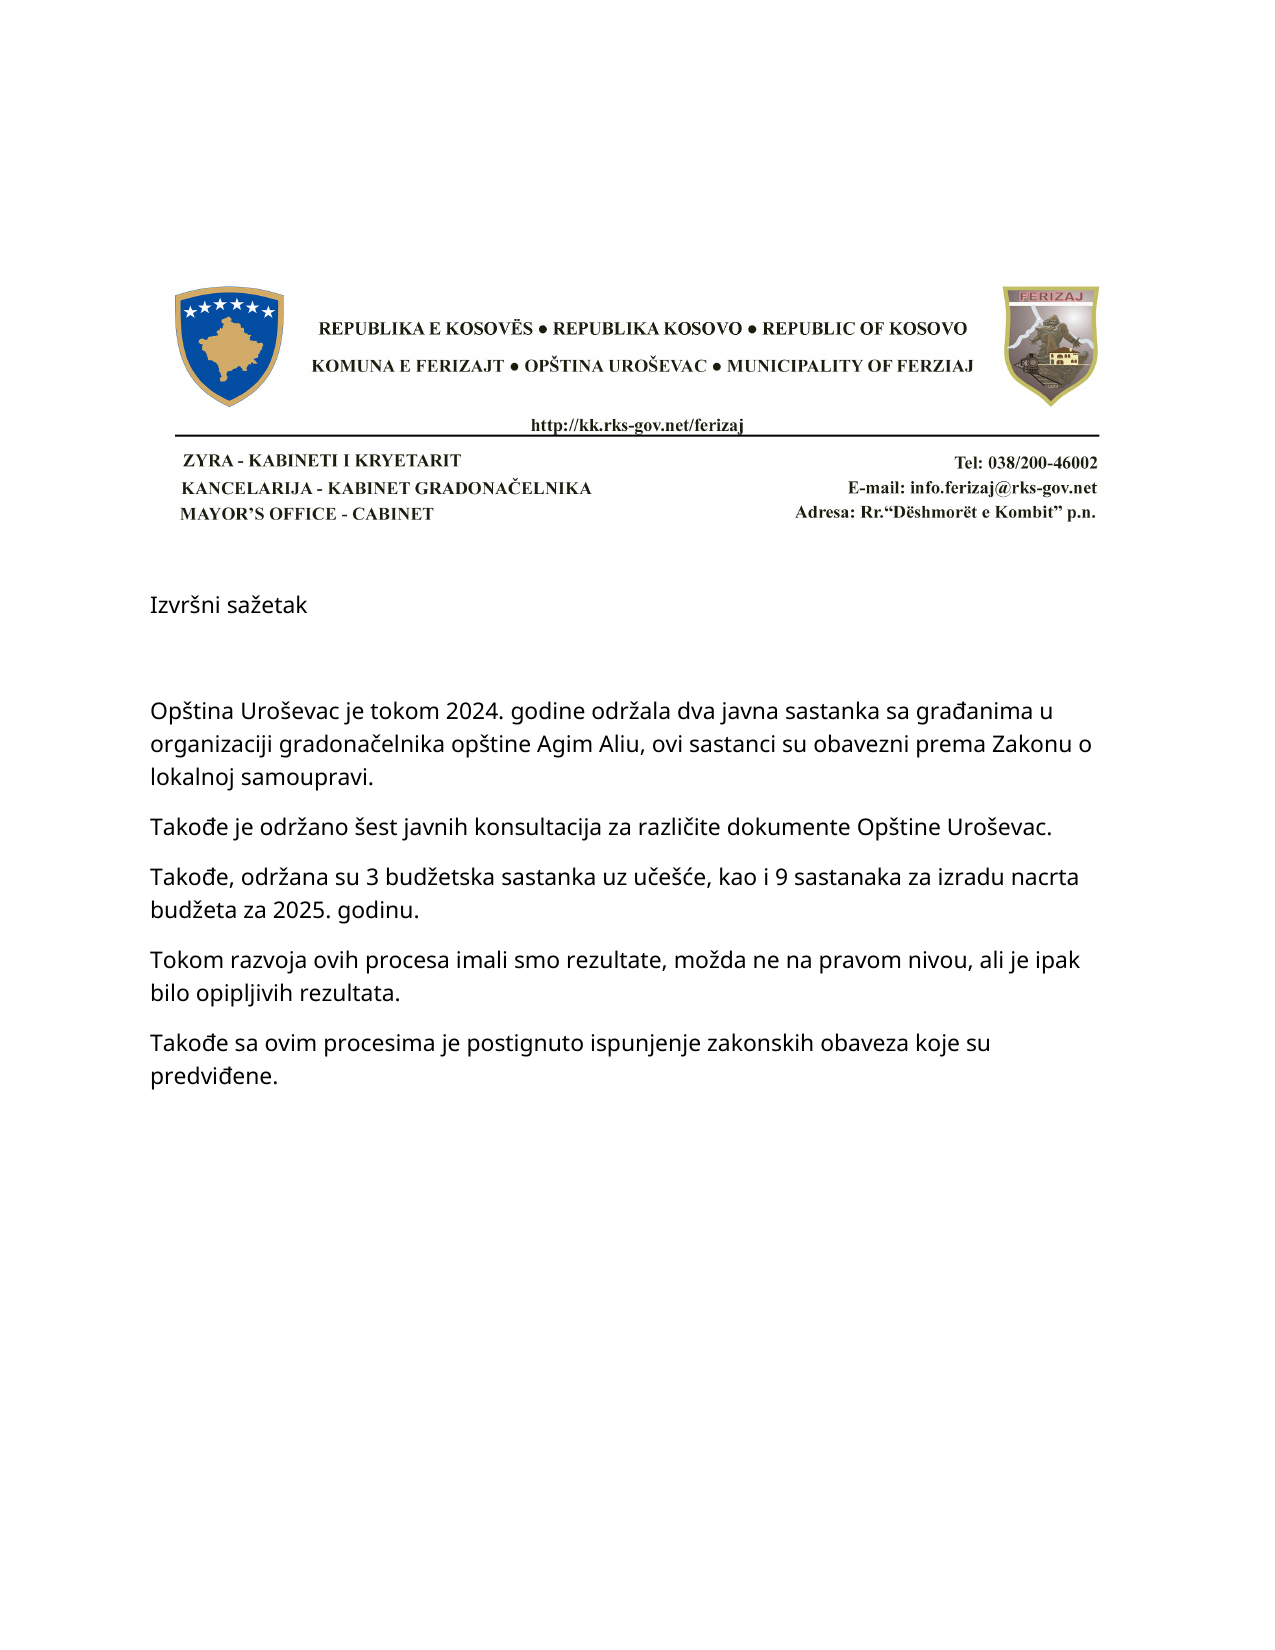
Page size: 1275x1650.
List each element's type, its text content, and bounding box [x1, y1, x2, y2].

text Takođe je održano šest javnih konsultacija za različite dokumente Opštine Uroševac. [150, 811, 1125, 842]
picture [150, 276, 1124, 564]
text Opština Uroševac je tokom 2024. godine održala dva javna sastanka sa građanima u organizaciji gradonačelnika opštine Agim Aliu, ovi sastanci su obavezni prema Zakonu o lokalnoj samoupravi. [150, 695, 1125, 792]
text Takođe sa ovim procesima je postignuto ispunjenje zakonskih obaveza koje su predviđene. [150, 1026, 1125, 1091]
text Takođe, održana su 3 budžetska sastanka uz učešće, kao i 9 sastanaka za izradu nacrta budžeta za 2025. godinu. [150, 861, 1125, 925]
text Tokom razvoja ovih procesa imali smo rezultate, možda ne na pravom nivou, ali je ipak bilo opipljivih rezultata. [150, 943, 1125, 1008]
subtitle Izvršni sažetak [150, 589, 1125, 620]
